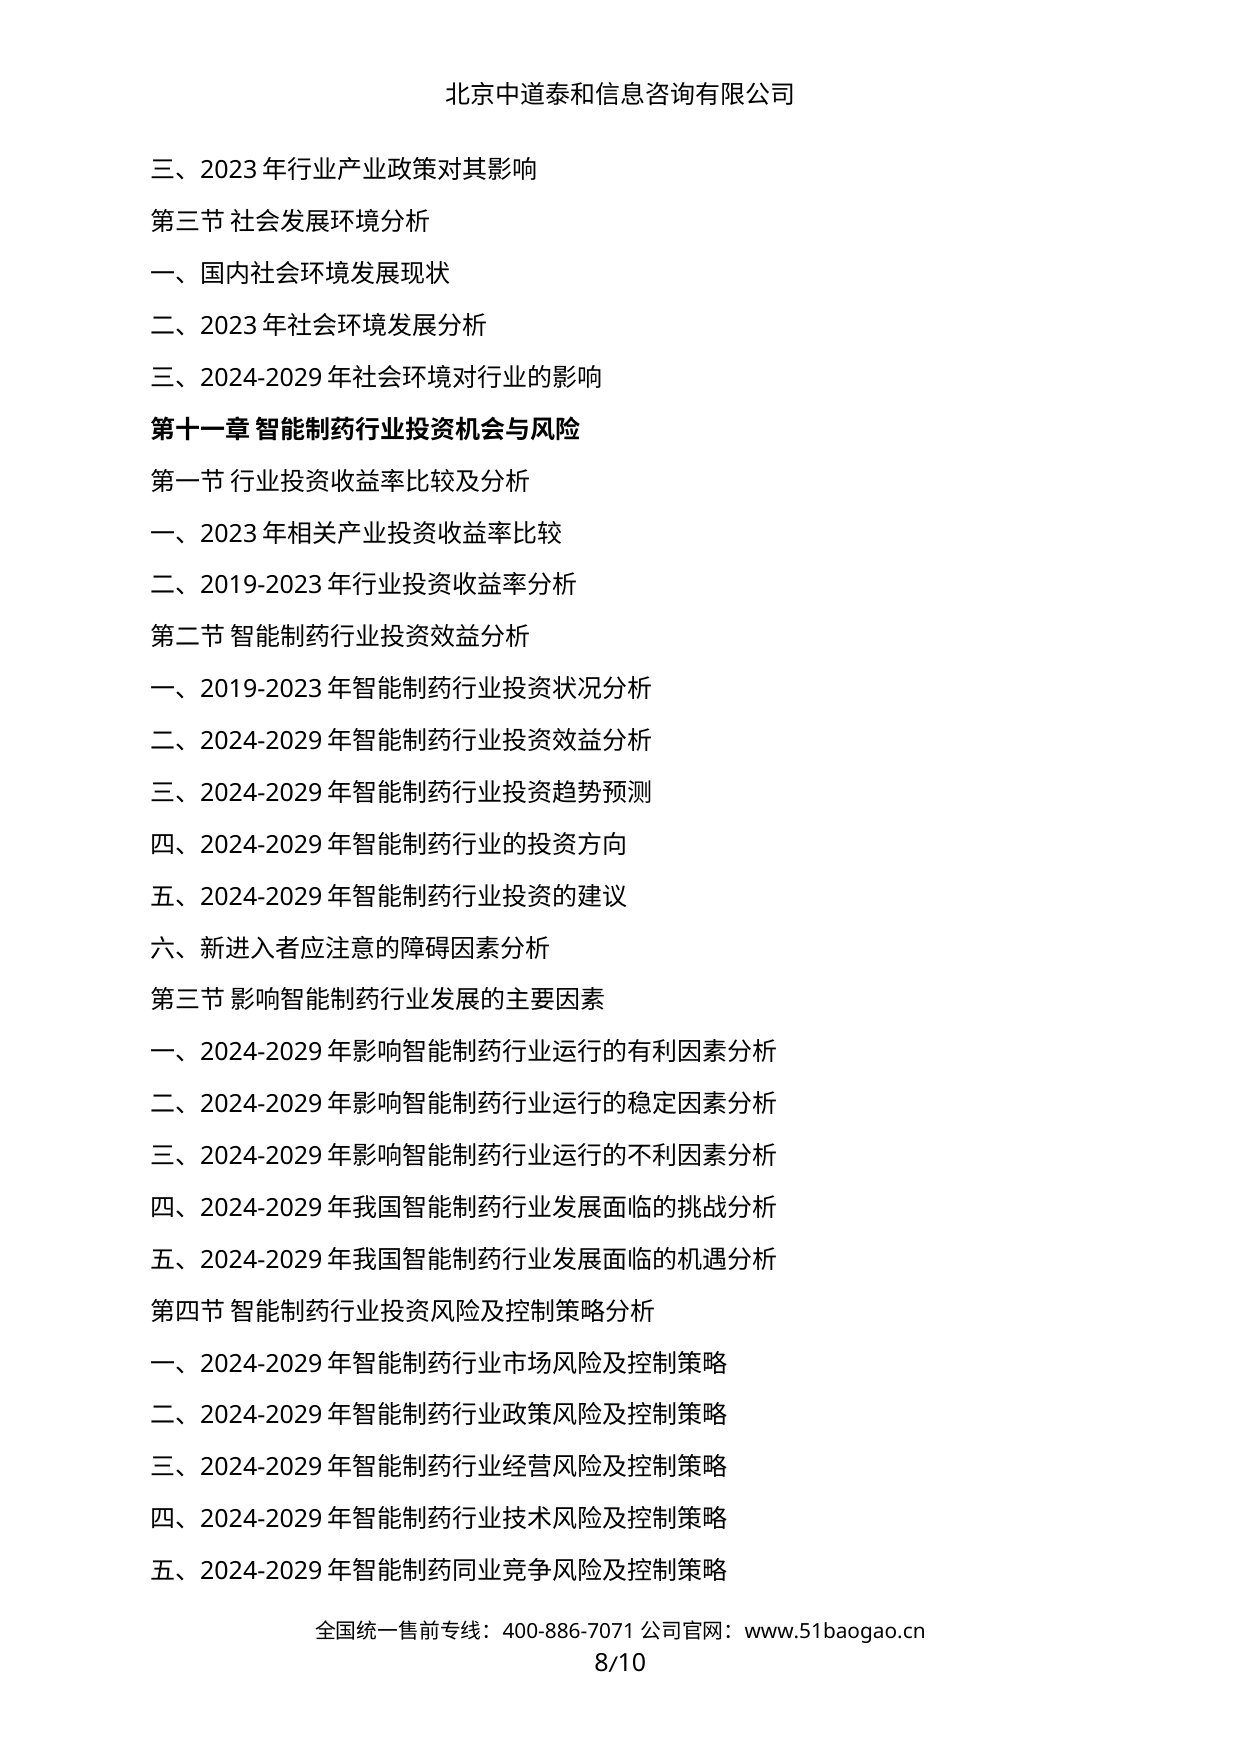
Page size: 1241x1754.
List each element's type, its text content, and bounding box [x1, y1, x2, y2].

text 六、新进入者应注意的障碍因素分析 [150, 928, 1090, 964]
text 五、2024-2029年智能制药行业投资的建议 [150, 876, 1090, 912]
text 二、2024-2029年智能制药行业政策风险及控制策略 [150, 1395, 1090, 1431]
text 四、2024-2029年智能制药行业的投资方向 [150, 824, 1090, 861]
text 三、2024-2029年智能制药行业经营风险及控制策略 [150, 1447, 1090, 1483]
text 第三节 社会发展环境分析 [150, 202, 1090, 238]
text 一、2023年相关产业投资收益率比较 [150, 513, 1090, 549]
text 四、2024-2029年智能制药行业技术风险及控制策略 [150, 1499, 1090, 1535]
text 五、2024-2029年我国智能制药行业发展面临的机遇分析 [150, 1239, 1090, 1276]
text 第二节 智能制药行业投资效益分析 [150, 617, 1090, 653]
text 三、2024-2029年影响智能制药行业运行的不利因素分析 [150, 1136, 1090, 1172]
text 五、2024-2029年智能制药同业竞争风险及控制策略 [150, 1551, 1090, 1587]
text 第十一章 智能制药行业投资机会与风险 [150, 409, 1090, 446]
text 第三节 影响智能制药行业发展的主要因素 [150, 980, 1090, 1016]
text 二、2023年社会环境发展分析 [150, 306, 1090, 342]
text 二、2019-2023年行业投资收益率分析 [150, 565, 1090, 601]
text 二、2024-2029年智能制药行业投资效益分析 [150, 721, 1090, 757]
text 第一节 行业投资收益率比较及分析 [150, 461, 1090, 497]
text 三、2024-2029年智能制药行业投资趋势预测 [150, 772, 1090, 809]
text 四、2024-2029年我国智能制药行业发展面临的挑战分析 [150, 1187, 1090, 1224]
text 一、2024-2029年影响智能制药行业运行的有利因素分析 [150, 1032, 1090, 1068]
text 第四节 智能制药行业投资风险及控制策略分析 [150, 1291, 1090, 1327]
text 三、2023年行业产业政策对其影响 [150, 150, 1090, 186]
text 一、国内社会环境发展现状 [150, 254, 1090, 290]
text 三、2024-2029年社会环境对行业的影响 [150, 357, 1090, 394]
text 一、2024-2029年智能制药行业市场风险及控制策略 [150, 1343, 1090, 1379]
text 二、2024-2029年影响智能制药行业运行的稳定因素分析 [150, 1084, 1090, 1120]
text 一、2019-2023年智能制药行业投资状况分析 [150, 669, 1090, 705]
